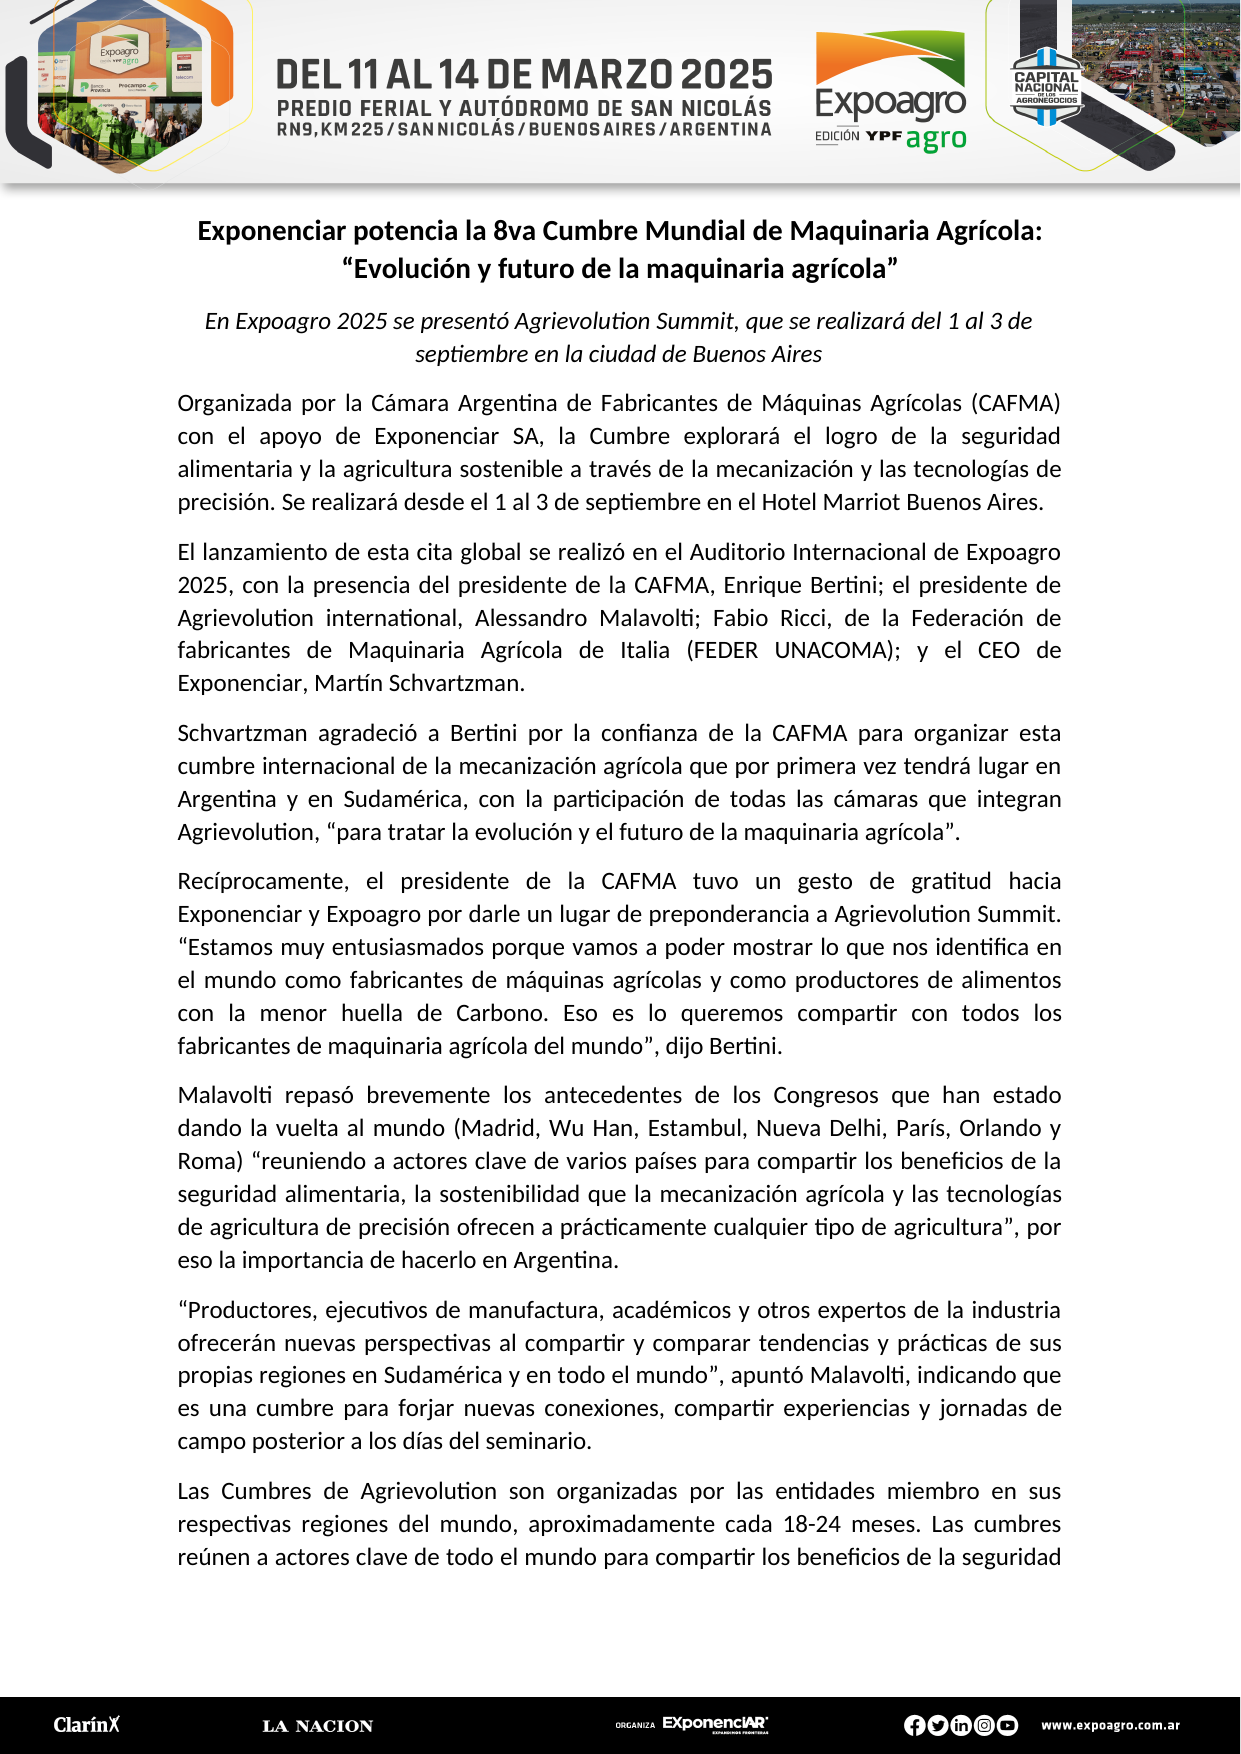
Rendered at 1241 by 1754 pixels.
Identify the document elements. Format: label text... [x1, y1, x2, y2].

picture [0, 0, 1241, 212]
text En Expoagro 2025 se presentó Agrievolution Summit, que se realizará del 1 al 3 de septiembre en la ciudad de Buenos Aires [177, 305, 1063, 368]
text Exponenciar potencia la 8va Cumbre Mundial de Maquinaria Agrícola: “Evolución y futuro de la maquinaria agrícola” [177, 212, 1063, 286]
text Recíprocamente, el presidente de la CAFMA tuvo un gesto de gratitud hacia Exponenciar y Expoagro por darle un lugar de preponderancia a Agrievolution Summit. “Estamos muy entusiasmados porque vamos a poder mostrar lo que nos identifica en el mundo como fabricantes de máquinas agrícolas y como productores de alimentos con la menor huella de Carbono. Eso es lo queremos compartir con todos los fabricantes de maquinaria agrícola del mundo”, dijo Bertini. [177, 866, 1063, 1061]
text Organizada por la Cámara Argentina de Fabricantes de Máquinas Agrícolas (CAFMA) con el apoyo de Exponenciar SA, la Cumbre explorará el logro de la seguridad alimentaria y la agricultura sostenible a través de la mecanización y las tecnologías de precisión. Se realizará desde el 1 al 3 de septiembre en el Hotel Marriot Buenos Aires. [177, 388, 1063, 517]
picture [0, 1697, 1241, 1754]
text Malavolti repasó brevemente los antecedentes de los Congresos que han estado dando la vuelta al mundo (Madrid, Wu Han, Estambul, Nueva Delhi, París, Orlando y Roma) “reuniendo a actores clave de varios países para compartir los beneficios de la seguridad alimentaria, la sostenibilidad que la mecanización agrícola y las tecnologías de agricultura de precisión ofrecen a prácticamente cualquier tipo de agricultura”, por eso la importancia de hacerlo en Argentina. [177, 1080, 1063, 1275]
text El lanzamiento de esta cita global se realizó en el Auditorio Internacional de Expoagro 2025, con la presencia del presidente de la CAFMA, Enrique Bertini; el presidente de Agrievolution international, Alessandro Malavolti; Fabio Ricci, de la Federación de fabricantes de Maquinaria Agrícola de Italia (FEDER UNACOMA); y el CEO de Exponenciar, Martín Schvartzman. [177, 536, 1063, 698]
text “Productores, ejecutivos de manufactura, académicos y otros expertos de la industria ofrecerán nuevas perspectivas al compartir y comparar tendencias y prácticas de sus propias regiones en Sudamérica y en todo el mundo”, apuntó Malavolti, indicando que es una cumbre para forjar nuevas conexiones, compartir experiencias y jornadas de campo posterior a los días del seminario. [177, 1294, 1063, 1456]
text Schvartzman agradeció a Bertini por la confianza de la CAFMA para organizar esta cumbre internacional de la mecanización agrícola que por primera vez tendrá lugar en Argentina y en Sudamérica, con la participación de todas las cámaras que integran Agrievolution, “para tratar la evolución y el futuro de la maquinaria agrícola”. [177, 717, 1063, 846]
